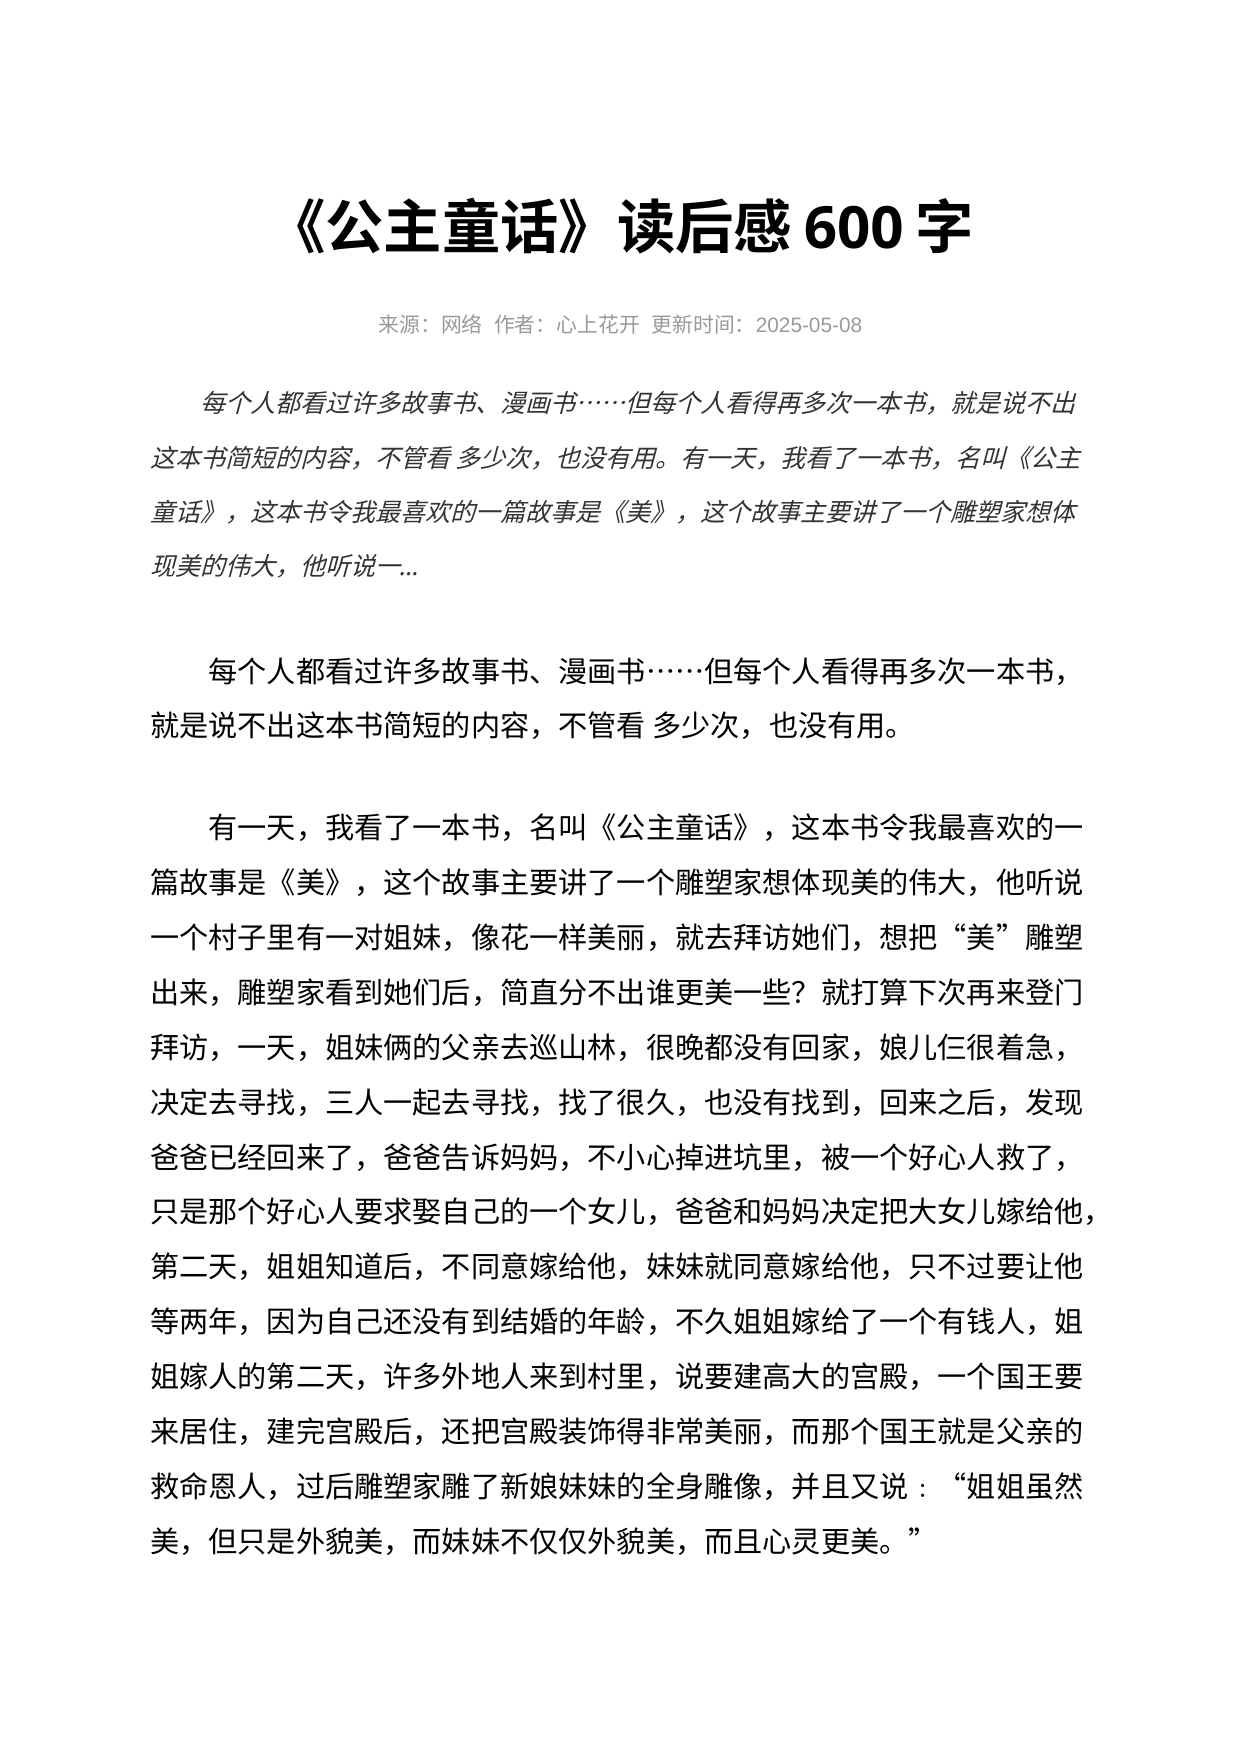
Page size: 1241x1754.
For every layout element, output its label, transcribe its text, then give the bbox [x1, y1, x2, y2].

text 每个人都看过许多故事书、漫画书……但每个人看得再多次一本书，就是说不出这本书简短的内容，不管看 多少次，也没有用。 [150, 648, 1090, 745]
text 来源：网络 作者：心上花开 更新时间：2025-05-08 [150, 313, 1090, 337]
text 有一天，我看了一本书，名叫《公主童话》，这本书令我最喜欢的一篇故事是《美》，这个故事主要讲了一个雕塑家想体现美的伟大，他听说一个村子里有一对姐妹，像花一样美丽，就去拜访她们，想把“美”雕塑出来，雕塑家看到她们后，简直分不出谁更美一些？就打算下次再来登门拜访，一天，姐妹俩的父亲去巡山林，很晚都没有回家，娘儿仨很着急，决定去寻找，三人一起去寻找，找了很久，也没有找到，回来之后，发现爸爸已经回来了，爸爸告诉妈妈，不小心掉进坑里，被一个好心人救了，只是那个好心人要求娶自己的一个女儿，爸爸和妈妈决定把大女儿嫁给他，第二天，姐姐知道后，不同意嫁给他，妹妹就同意嫁给他，只不过要让他等两年，因为自己还没有到结婚的年龄，不久姐姐嫁给了一个有钱人，姐姐嫁人的第二天，许多外地人来到村里，说要建高大的宫殿，一个国王要来居住，建完宫殿后，还把宫殿装饰得非常美丽，而那个国王就是父亲的救命恩人，过后雕塑家雕了新娘妹妹的全身雕像，并且又说﹕“姐姐虽然美，但只是外貌美，而妹妹不仅仅外貌美，而且心灵更美。” [150, 805, 1090, 1561]
text 每个人都看过许多故事书、漫画书……但每个人看得再多次一本书，就是说不出这本书简短的内容，不管看 多少次，也没有用。有一天，我看了一本书，名叫《公主童话》，这本书令我最喜欢的一篇故事是《美》，这个故事主要讲了一个雕塑家想体现美的伟大，他听说一... [150, 384, 1090, 583]
subtitle 《公主童话》读后感600字 [150, 181, 1090, 266]
